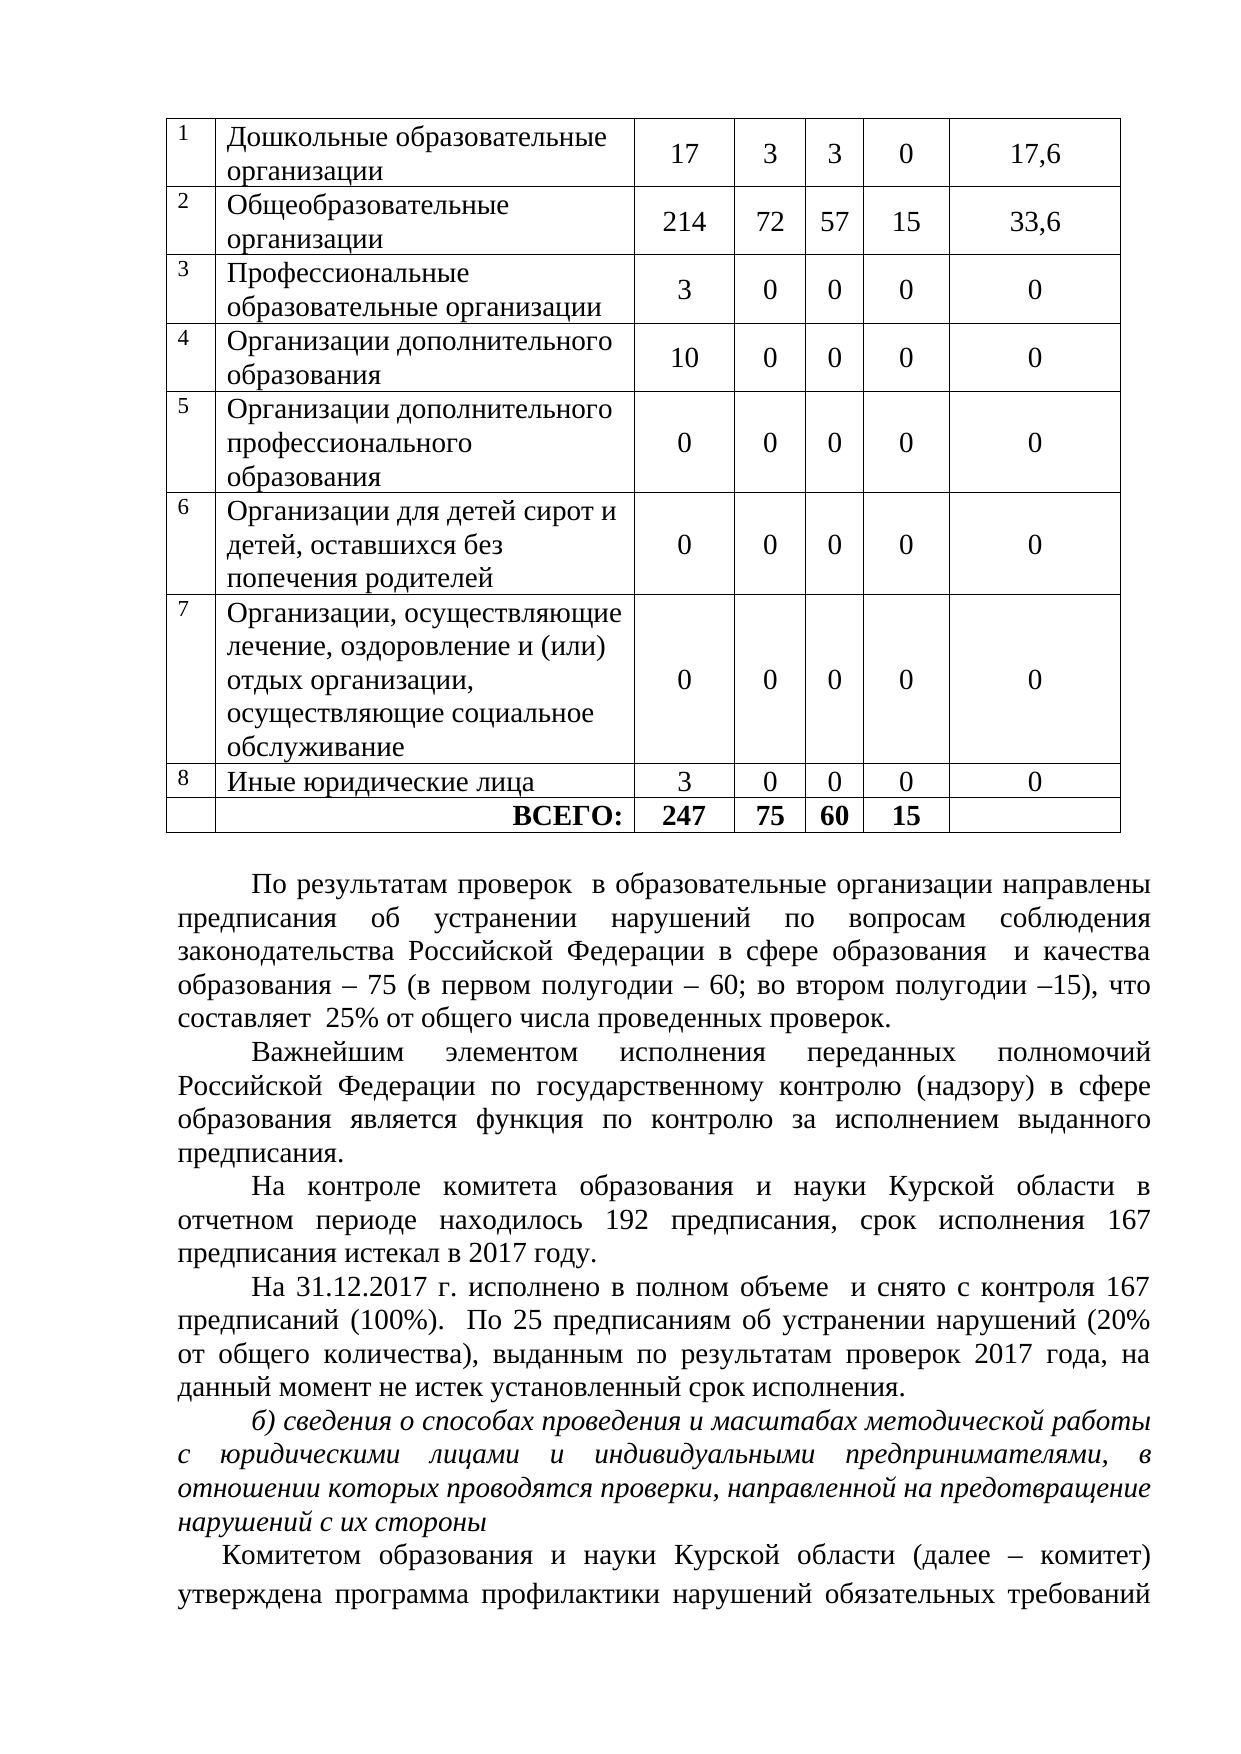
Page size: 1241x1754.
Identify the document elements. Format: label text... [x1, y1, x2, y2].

text б) сведения о способах проведения и масштабах методической работы с юридическими лицами и индивидуальными предпринимателями, в отношении которых проводятся проверки, направленной на предотвращение нарушений с их стороны [177, 1403, 1152, 1537]
table_cell 0 [735, 324, 805, 391]
table_cell 3 [635, 764, 734, 797]
table_cell [950, 798, 1120, 832]
table_cell 0 [950, 255, 1120, 322]
table_cell Организации дополнительного образования [216, 324, 634, 391]
table_cell 0 [864, 324, 949, 391]
table_cell 0 [864, 493, 949, 594]
table_cell Дошкольные образовательные организации [216, 119, 634, 186]
table_cell 0 [950, 324, 1120, 391]
table_cell Профессиональные образовательные организации [216, 255, 634, 322]
table_cell 0 [864, 595, 949, 763]
table_cell ВСЕГО: [216, 798, 634, 832]
table_cell Общеобразовательные организации [216, 187, 634, 254]
table_cell 3 [635, 255, 734, 322]
table_cell 15 [864, 187, 949, 254]
table_cell 0 [864, 255, 949, 322]
table_cell 2 [167, 187, 215, 254]
table_cell 10 [635, 324, 734, 391]
table_cell 3 [735, 119, 805, 186]
table_cell 0 [806, 324, 863, 391]
table_cell 1 [167, 119, 215, 186]
text По результатам проверок в образовательные организации направлены предписания об устранении нарушений по вопросам соблюдения законодательства Российской Федерации в сфере образования и качества образования – 75 (в первом полугодии – 60; во втором полугодии –15), что составляет 25% от общего числа проведенных проверок. [177, 866, 1152, 1034]
table_cell 0 [806, 255, 863, 322]
table_cell 214 [635, 187, 734, 254]
table_cell 33,6 [950, 187, 1120, 254]
table_cell 0 [950, 392, 1120, 492]
table_cell 5 [167, 392, 215, 492]
table_cell 57 [806, 187, 863, 254]
table_cell Организации дополнительного профессионального образования [216, 392, 634, 492]
table_cell 75 [735, 798, 805, 832]
table_cell 0 [806, 595, 863, 763]
table_cell 6 [167, 493, 215, 594]
table_cell 0 [806, 493, 863, 594]
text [177, 1537, 1152, 1609]
table_cell 0 [735, 595, 805, 763]
table_cell 8 [167, 764, 215, 797]
table_cell 0 [735, 764, 805, 797]
table_cell 3 [167, 255, 215, 322]
table_cell 17,6 [950, 119, 1120, 186]
table_cell 0 [864, 392, 949, 492]
table_cell 72 [735, 187, 805, 254]
table_cell 15 [864, 798, 949, 832]
table_cell 0 [735, 255, 805, 322]
table_cell 4 [167, 324, 215, 391]
table_cell 0 [635, 595, 734, 763]
table_cell 0 [806, 764, 863, 797]
table_cell 0 [864, 119, 949, 186]
table_cell Иные юридические лица [216, 764, 634, 797]
table_cell 7 [167, 595, 215, 763]
table_cell 0 [950, 493, 1120, 594]
table_cell 0 [735, 392, 805, 492]
table_cell Организации, осуществляющие лечение, оздоровление и (или) отдых организации, осуществляющие социальное обслуживание [216, 595, 634, 763]
table_cell [167, 798, 215, 832]
table_cell 17 [635, 119, 734, 186]
text На контроле комитета образования и науки Курской области в отчетном периоде находилось 192 предписания, срок исполнения 167 предписания истекал в 2017 году. [177, 1168, 1152, 1269]
text На 31.12.2017 г. исполнено в полном объеме и снято с контроля 167 предписаний (100%). По 25 предписаниям об устранении нарушений (20% от общего количества), выданным по результатам проверок 2017 года, на данный момент не истек установленный срок исполнения. [177, 1269, 1152, 1403]
table_cell 0 [635, 392, 734, 492]
table_cell Организации для детей сирот и детей, оставшихся без попечения родителей [216, 493, 634, 594]
text Важнейшим элементом исполнения переданных полномочий Российской Федерации по государственному контролю (надзору) в сфере образования является функция по контролю за исполнением выданного предписания. [177, 1034, 1152, 1168]
table_cell 0 [635, 493, 734, 594]
table_cell 3 [806, 119, 863, 186]
table_cell 0 [735, 493, 805, 594]
table_cell 247 [635, 798, 734, 832]
table_cell 0 [950, 764, 1120, 797]
table_cell 60 [806, 798, 863, 832]
table_cell 0 [806, 392, 863, 492]
table_cell 0 [950, 595, 1120, 763]
table_cell 0 [864, 764, 949, 797]
